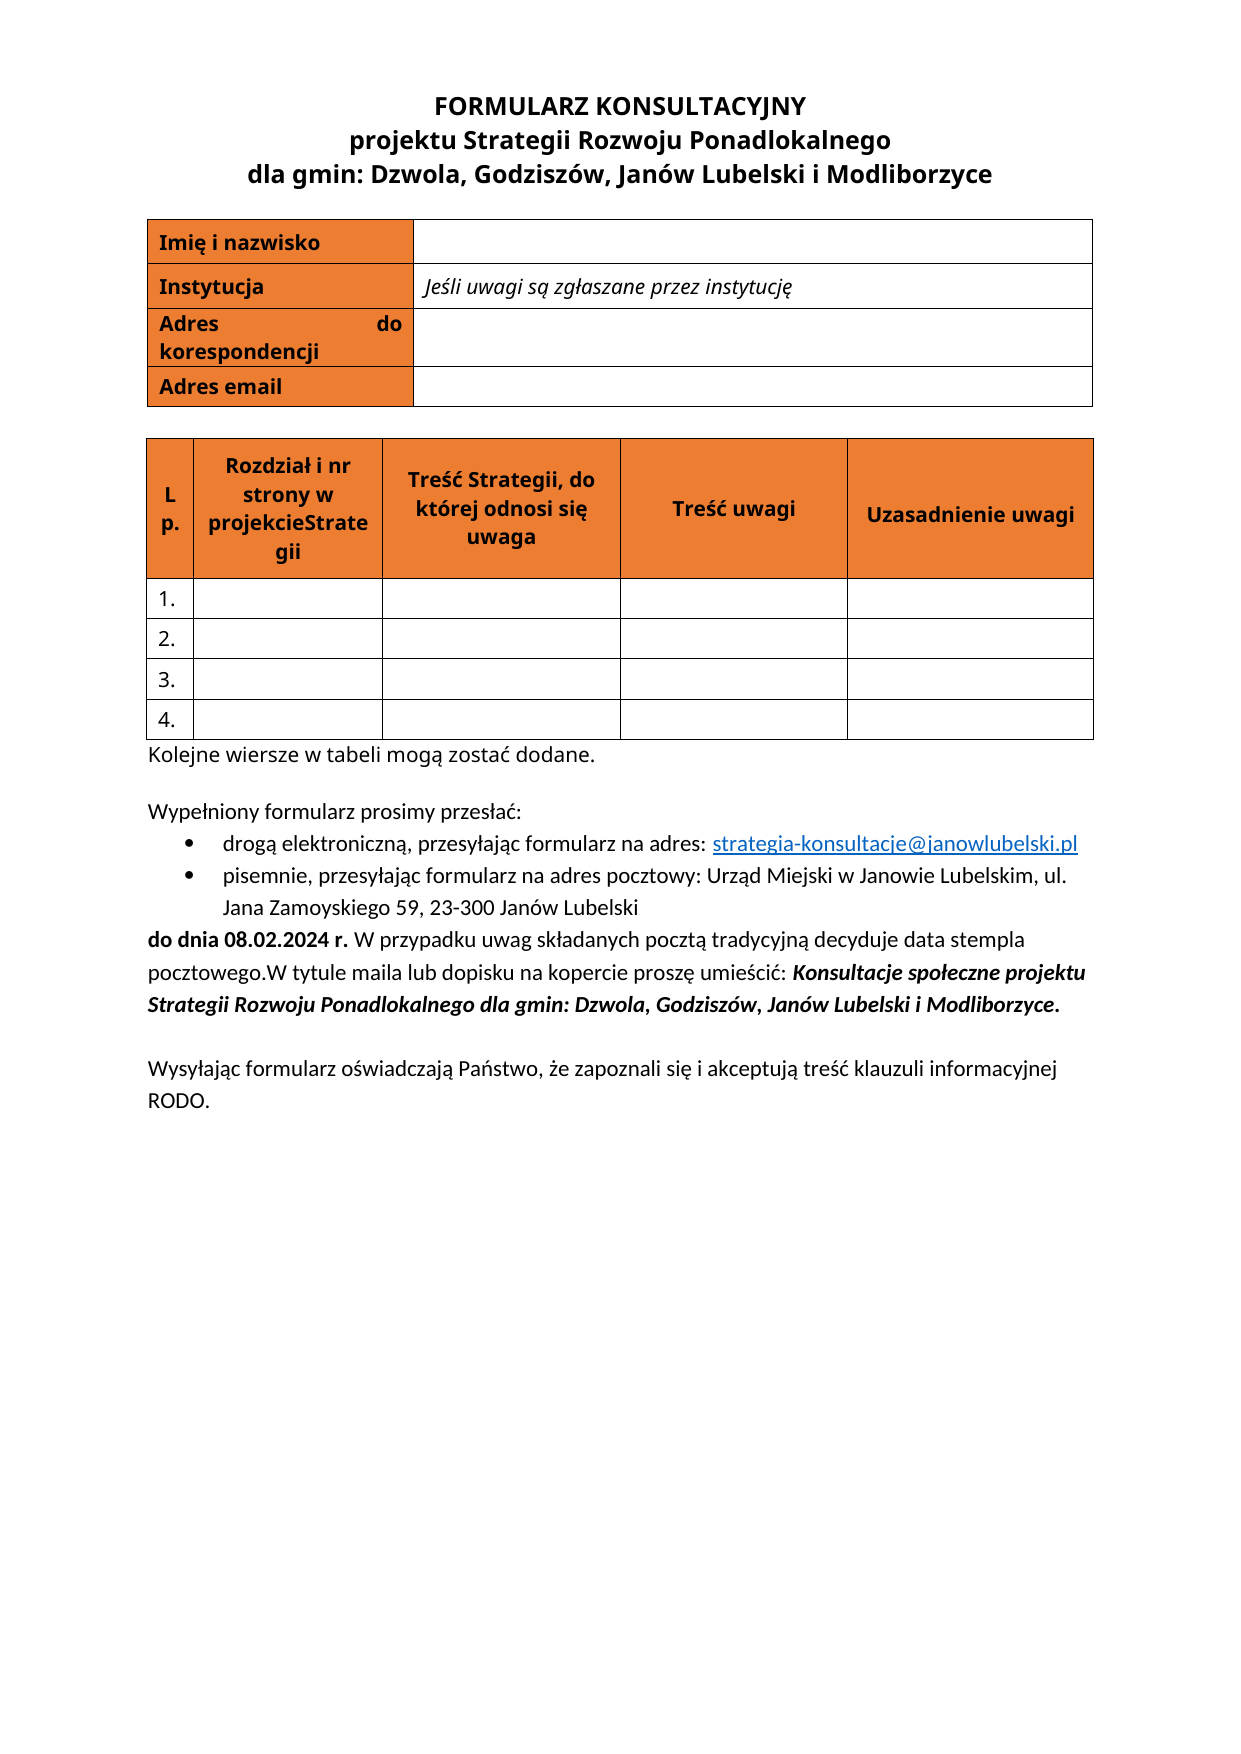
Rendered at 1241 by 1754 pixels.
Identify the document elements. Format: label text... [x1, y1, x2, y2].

table_cell [194, 700, 382, 739]
table_cell [414, 309, 1092, 366]
table_header Rozdział i nr strony w projekcieStrategii [194, 439, 382, 578]
table_cell [147, 700, 193, 739]
text Wypełniony formularz prosimy przesłać: [148, 797, 1093, 825]
table_header Lp. [147, 439, 193, 578]
list drogą elektroniczną, przesyłając formularz na adres: strategia-konsultacje@janowlubelski.pl [185, 829, 1093, 857]
table_cell [383, 619, 620, 658]
table_cell Instytucja [148, 264, 413, 308]
table_cell [621, 659, 847, 699]
table_header Imię i nazwisko [148, 220, 413, 263]
table_header [414, 220, 1092, 263]
table_cell [621, 700, 847, 739]
table_cell [848, 700, 1093, 739]
table_cell [848, 619, 1093, 658]
table_cell [848, 659, 1093, 699]
table_cell [414, 367, 1092, 406]
table_cell [383, 579, 620, 618]
table_cell [621, 619, 847, 658]
list pisemnie, przesyłając formularz na adres pocztowy: Urząd Miejski w Janowie Lubelskim, ul. Jana Zamoyskiego 59, 23-300 Janów Lubelski [185, 861, 1093, 921]
table_cell [383, 659, 620, 699]
text Wysyłając formularz oświadczają Państwo, że zapoznali się i akceptują treść klauzuli informacyjnej RODO. [148, 1054, 1093, 1114]
text do dnia 08.02.2024 r. W przypadku uwag składanych pocztą tradycyjną decyduje data stempla pocztowego.W tytule maila lub dopisku na kopercie proszę umieścić: Konsultacje społeczne projektu Strategii Rozwoju Ponadlokalnego dla gmin: Dzwola, Godziszów, Janów Lubelski i Modliborzyce. [148, 926, 1093, 1018]
text Kolejne wiersze w tabeli mogą zostać dodane. [148, 740, 1093, 768]
table_cell [383, 700, 620, 739]
table_cell Adres email [148, 367, 413, 406]
table_cell [194, 579, 382, 618]
table_header Treść Strategii, do której odnosi się uwaga [383, 439, 620, 578]
table_cell [194, 659, 382, 699]
table_cell [147, 619, 193, 658]
table_cell [194, 619, 382, 658]
table_cell Jeśli uwagi są zgłaszane przez instytucję [414, 264, 1092, 308]
table_cell [147, 579, 193, 618]
text dla gmin: Dzwola, Godziszów, Janów Lubelski i Modliborzyce [148, 157, 1093, 191]
table_header Treść uwagi [621, 439, 847, 578]
table_cell Adres do korespondencji [148, 309, 413, 366]
table_cell [147, 659, 193, 699]
text projektu Strategii Rozwoju Ponadlokalnego [148, 123, 1093, 157]
text FORMULARZ KONSULTACYJNY [148, 89, 1093, 123]
table_cell [848, 579, 1093, 618]
table_header Uzasadnienie uwagi [848, 439, 1093, 578]
table_cell [621, 579, 847, 618]
